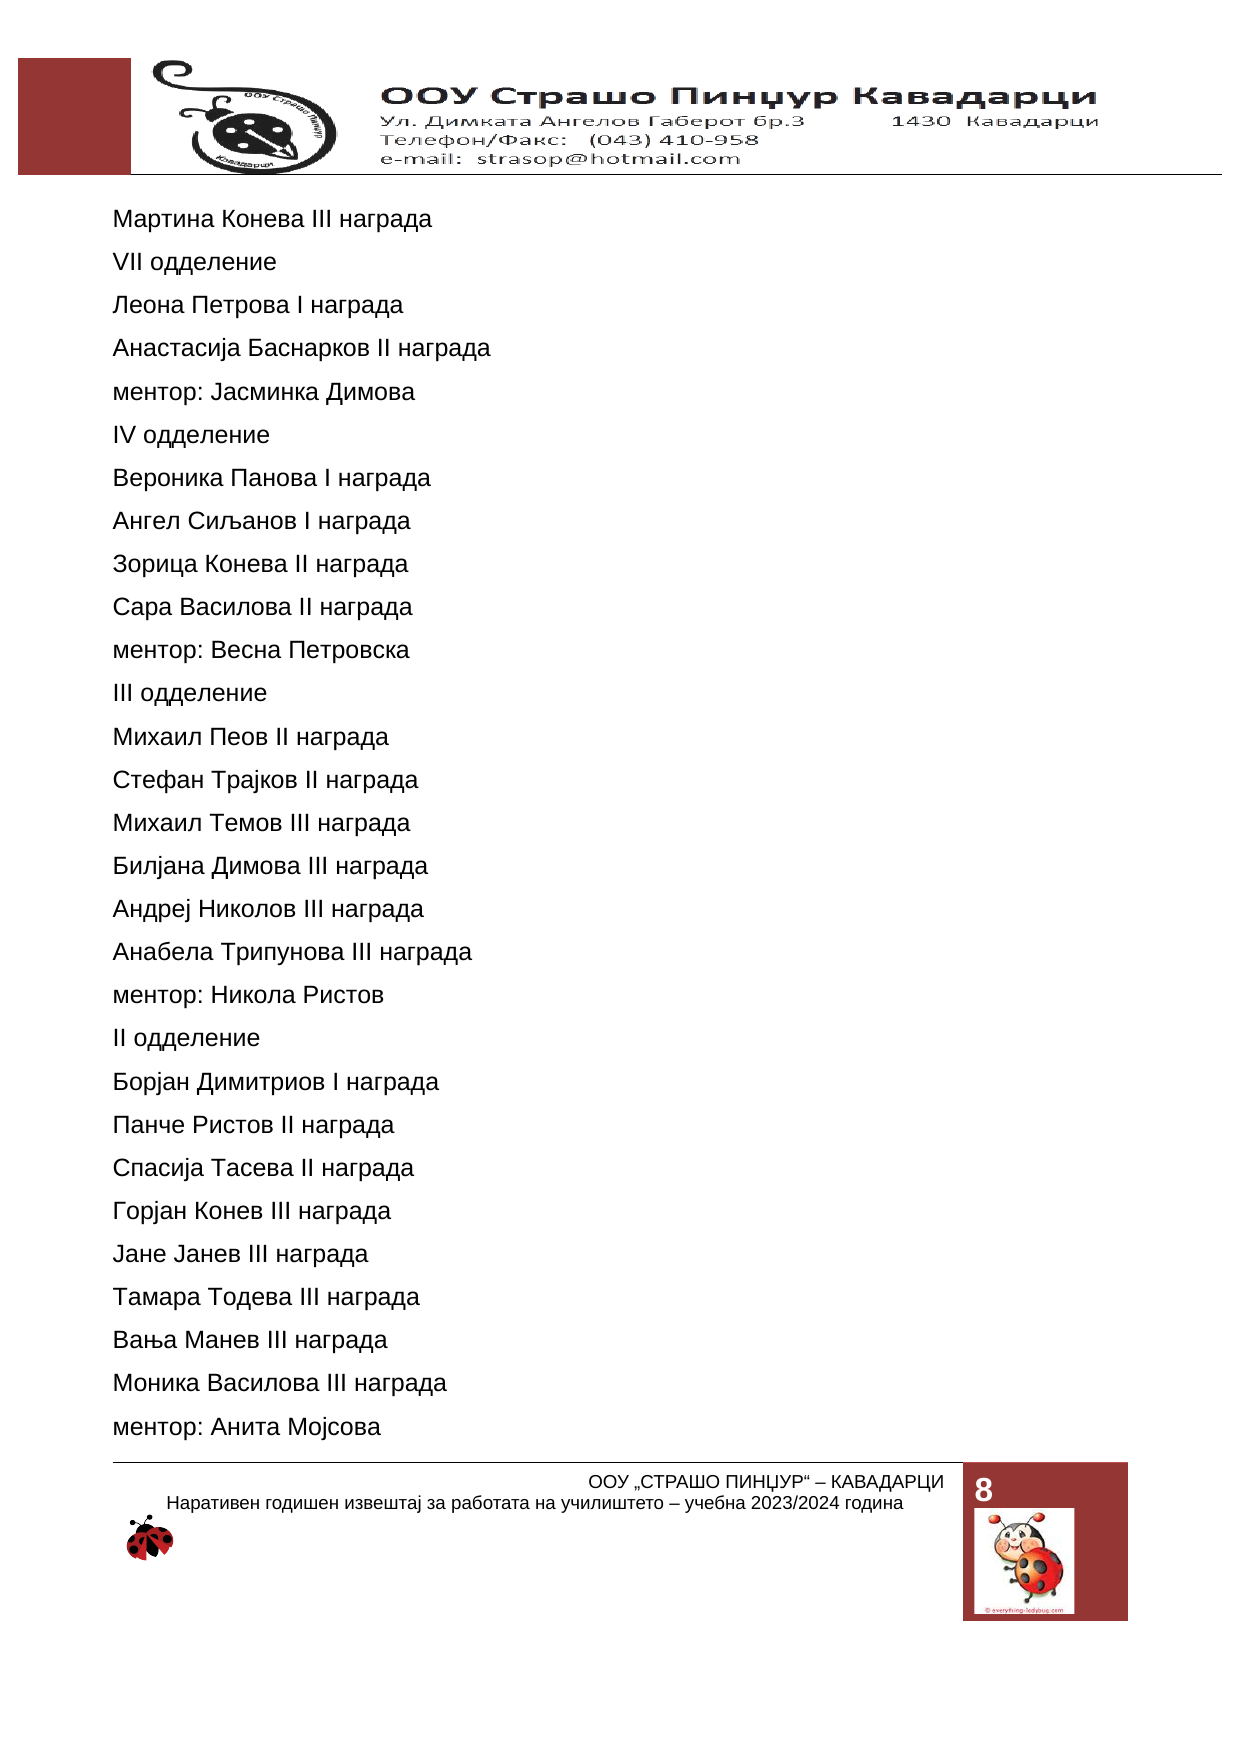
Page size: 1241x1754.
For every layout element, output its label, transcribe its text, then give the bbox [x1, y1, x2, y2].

text ментор: Анита Мојсова [112, 1412, 1128, 1440]
text Михаил Темов III награда [112, 808, 1128, 837]
text Андреј Николов III награда [112, 894, 1128, 923]
text Панче Ристов II награда [112, 1110, 1128, 1138]
text Зорица Конева II награда [112, 549, 1128, 578]
text ментор: Јасминка Димова [112, 377, 1128, 405]
text Стефан Трајков II награда [112, 765, 1128, 793]
text Мартина Конева III награда [112, 204, 1128, 233]
text Сара Василова II награда [112, 592, 1128, 621]
text VII одделение [112, 247, 1128, 276]
text ментор: Никола Ристов [112, 980, 1128, 1009]
text Вероника Панова I награда [112, 463, 1128, 492]
text Ангел Сиљанов I награда [112, 506, 1128, 535]
text Тамара Тодева III награда [112, 1282, 1128, 1311]
text Јане Јанев III награда [112, 1239, 1128, 1268]
text Спасија Тасева II награда [112, 1153, 1128, 1182]
text II одделение [112, 1023, 1128, 1052]
text ментор: Весна Петровска [112, 635, 1128, 664]
text Вања Манев III награда [112, 1325, 1128, 1354]
text Борјан Димитриов I награда [112, 1067, 1128, 1095]
picture [974, 1508, 1075, 1614]
text Билјана Димова III награда [112, 851, 1128, 880]
text III одделение [112, 678, 1128, 707]
picture [124, 1513, 177, 1562]
text Моника Василова III награда [112, 1368, 1128, 1397]
text Анабела Трипунова III награда [112, 937, 1128, 966]
text Михаил Пеов II награда [112, 722, 1128, 750]
text Анастасија Баснарков II награда [112, 333, 1128, 362]
picture [149, 58, 1140, 174]
text Леона Петрова I награда [112, 290, 1128, 319]
text IV одделение [112, 420, 1128, 448]
text Горјан Конев III награда [112, 1196, 1128, 1225]
